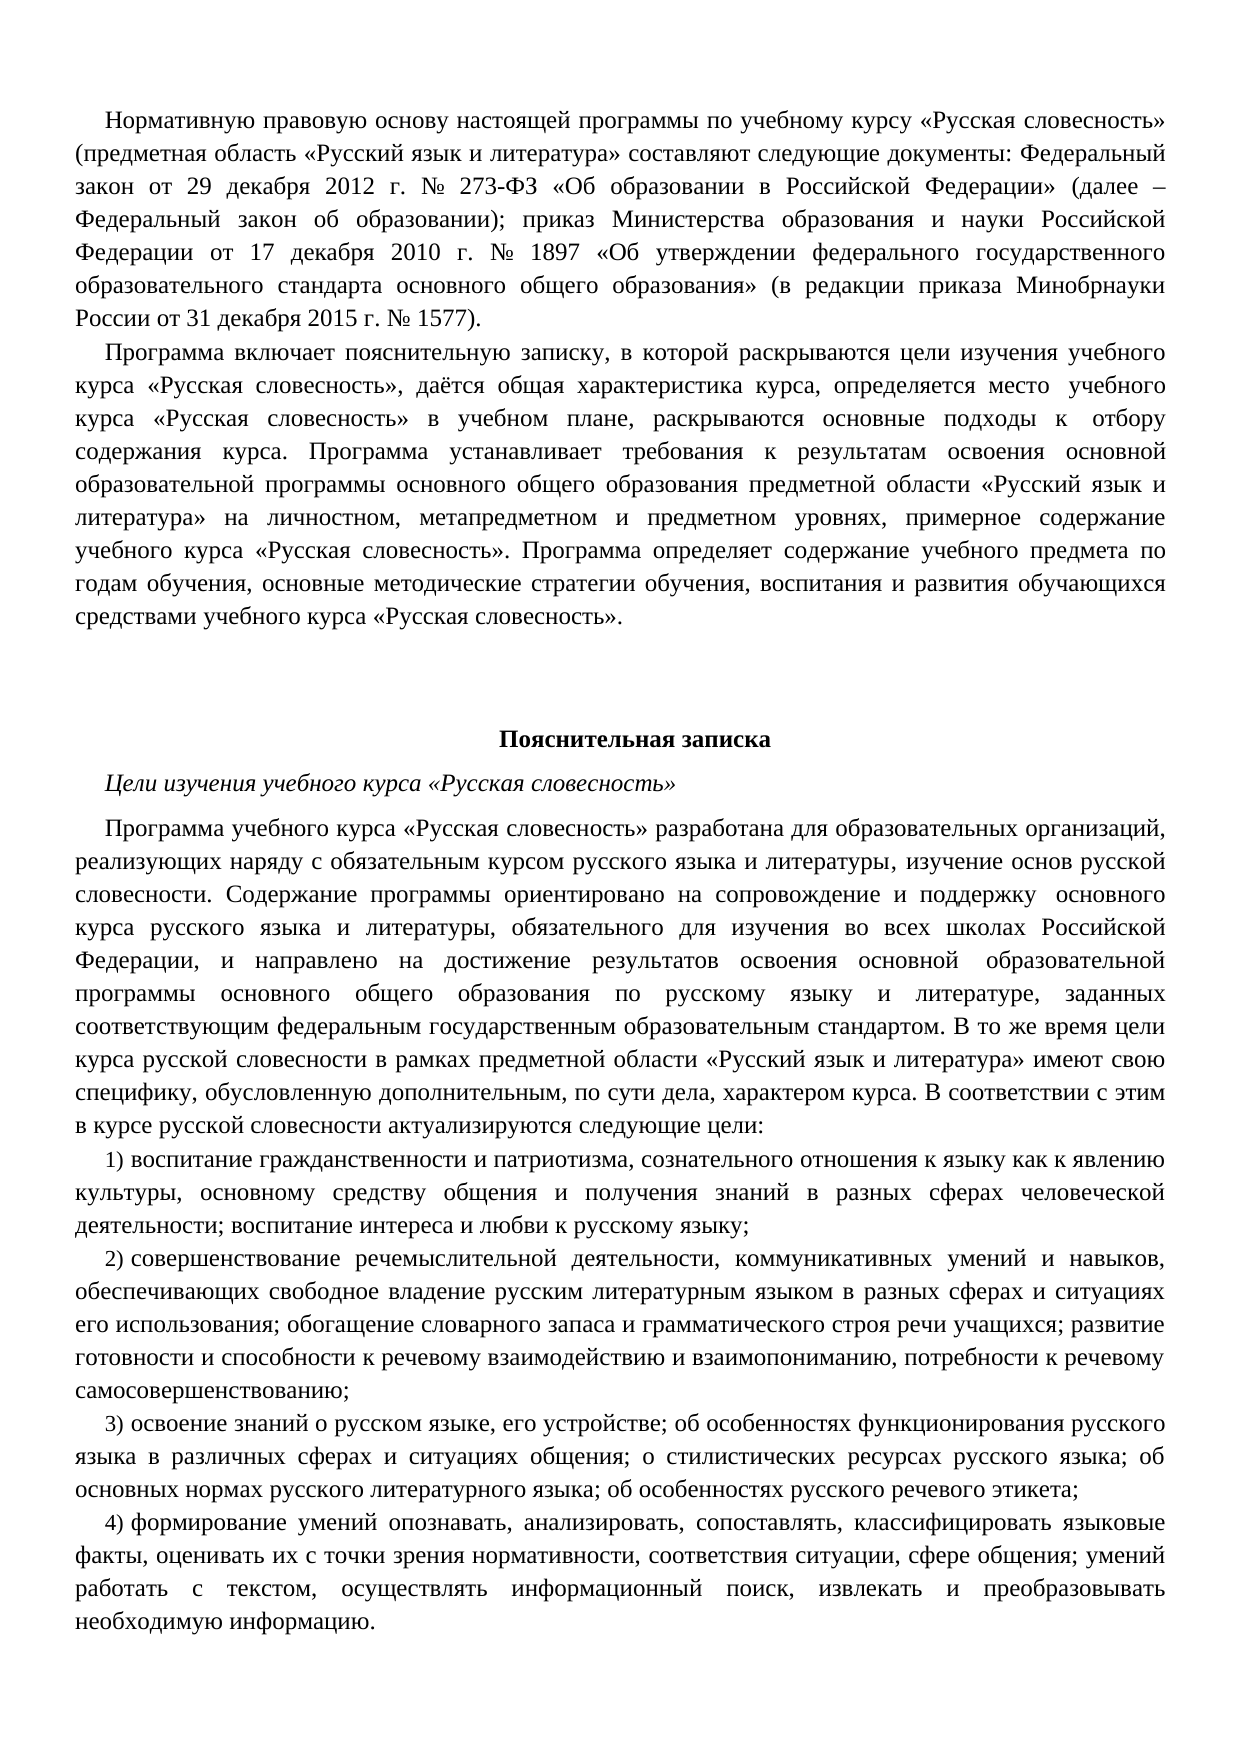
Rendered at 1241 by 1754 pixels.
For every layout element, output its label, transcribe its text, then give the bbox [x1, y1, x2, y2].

text Пояснительная записка [206, 724, 1064, 753]
text Цели изучения учебного курса «Русская словесность» [104, 768, 1178, 797]
text Программа включает пояснительную записку, в которой раскрываются цели изучения учебного курса «Русская словесность», даётся общая характеристика курса, определяется место учебного курса «Русская словесность» в учебном плане, раскрываются основные подходы к отбору содержания курса. Программа устанавливает требования к результатам освоения основной образовательной программы основного общего образования предметной области «Русский язык и литература» на личностном, метапредметном и предметном уровнях, примерное содержание учебного курса «Русская словесность». Программа определяет содержание учебного предмета по годам обучения, основные методические стратегии обучения, воспитания и развития обучающихся средствами учебного курса «Русская словесность». [75, 337, 1166, 630]
text Программа учебного курса «Русская словесность» разработана для образовательных организаций, реализующих наряду с обязательным курсом русского языка и литературы‚ изучение основ русской словесности. Содержание программы ориентировано на сопровождение и поддержку основного курса русского языка и литературы, обязательного для изучения во всех школах Российской Федерации, и направлено на достижение результатов освоения основной образовательной программы основного общего образования по русскому языку и литературе, заданных соответствующим федеральным государственным образовательным стандартом. В то же время цели курса русской словесности в рамках предметной области «Русский язык и литература» имеют свою специфику, обусловленную дополнительным, по сути дела, характером курса. В соответствии с этим в курсе русской словесности актуализируются следующие цели: [75, 813, 1166, 1139]
list формирование умений опознавать, анализировать, сопоставлять, классифицировать языковые факты, оценивать их с точки зрения нормативности, соответствия ситуации, сфере общения; умений работать с текстом, осуществлять информационный поиск, извлекать и преобразовывать необходимую информацию. [75, 1507, 1166, 1635]
list освоение знаний о русском языке, его устройстве; об особенностях функционирования русского языка в различных сферах и ситуациях общения; о стилистических ресурсах русского языка; об основных нормах русского литературного языка; об особенностях русского речевого этикета; [75, 1408, 1165, 1503]
list совершенствование речемыслительной деятельности, коммуникативных умений и навыков, обеспечивающих свободное владение русским литературным языком в разных сферах и ситуациях его использования; обогащение словарного запаса и грамматического строя речи учащихся; развитие готовности и способности к речевому взаимодействию и взаимопониманию, потребности к речевому самосовершенствованию; [75, 1243, 1165, 1403]
list воспитание гражданственности и патриотизма, сознательного отношения к языку как к явлению культуры, основному средству общения и получения знаний в разных сферах человеческой деятельности; воспитание интереса и любви к русскому языку; [75, 1144, 1166, 1238]
text Нормативную правовую основу настоящей программы по учебному курсу «Русская словесность» (предметная область «Русский язык и литература» составляют следующие документы: Федеральный закон от 29 декабря 2012 г. № 273-ФЗ «Об образовании в Российской Федерации» (далее – Федеральный закон об образовании); приказ Министерства образования и науки Российской Федерации от 17 декабря 2010 г. № 1897 «Об утверждении федерального государственного образовательного стандарта основного общего образования» (в редакции приказа Минобрнауки России от 31 декабря 2015 г. № 1577). [75, 105, 1166, 332]
